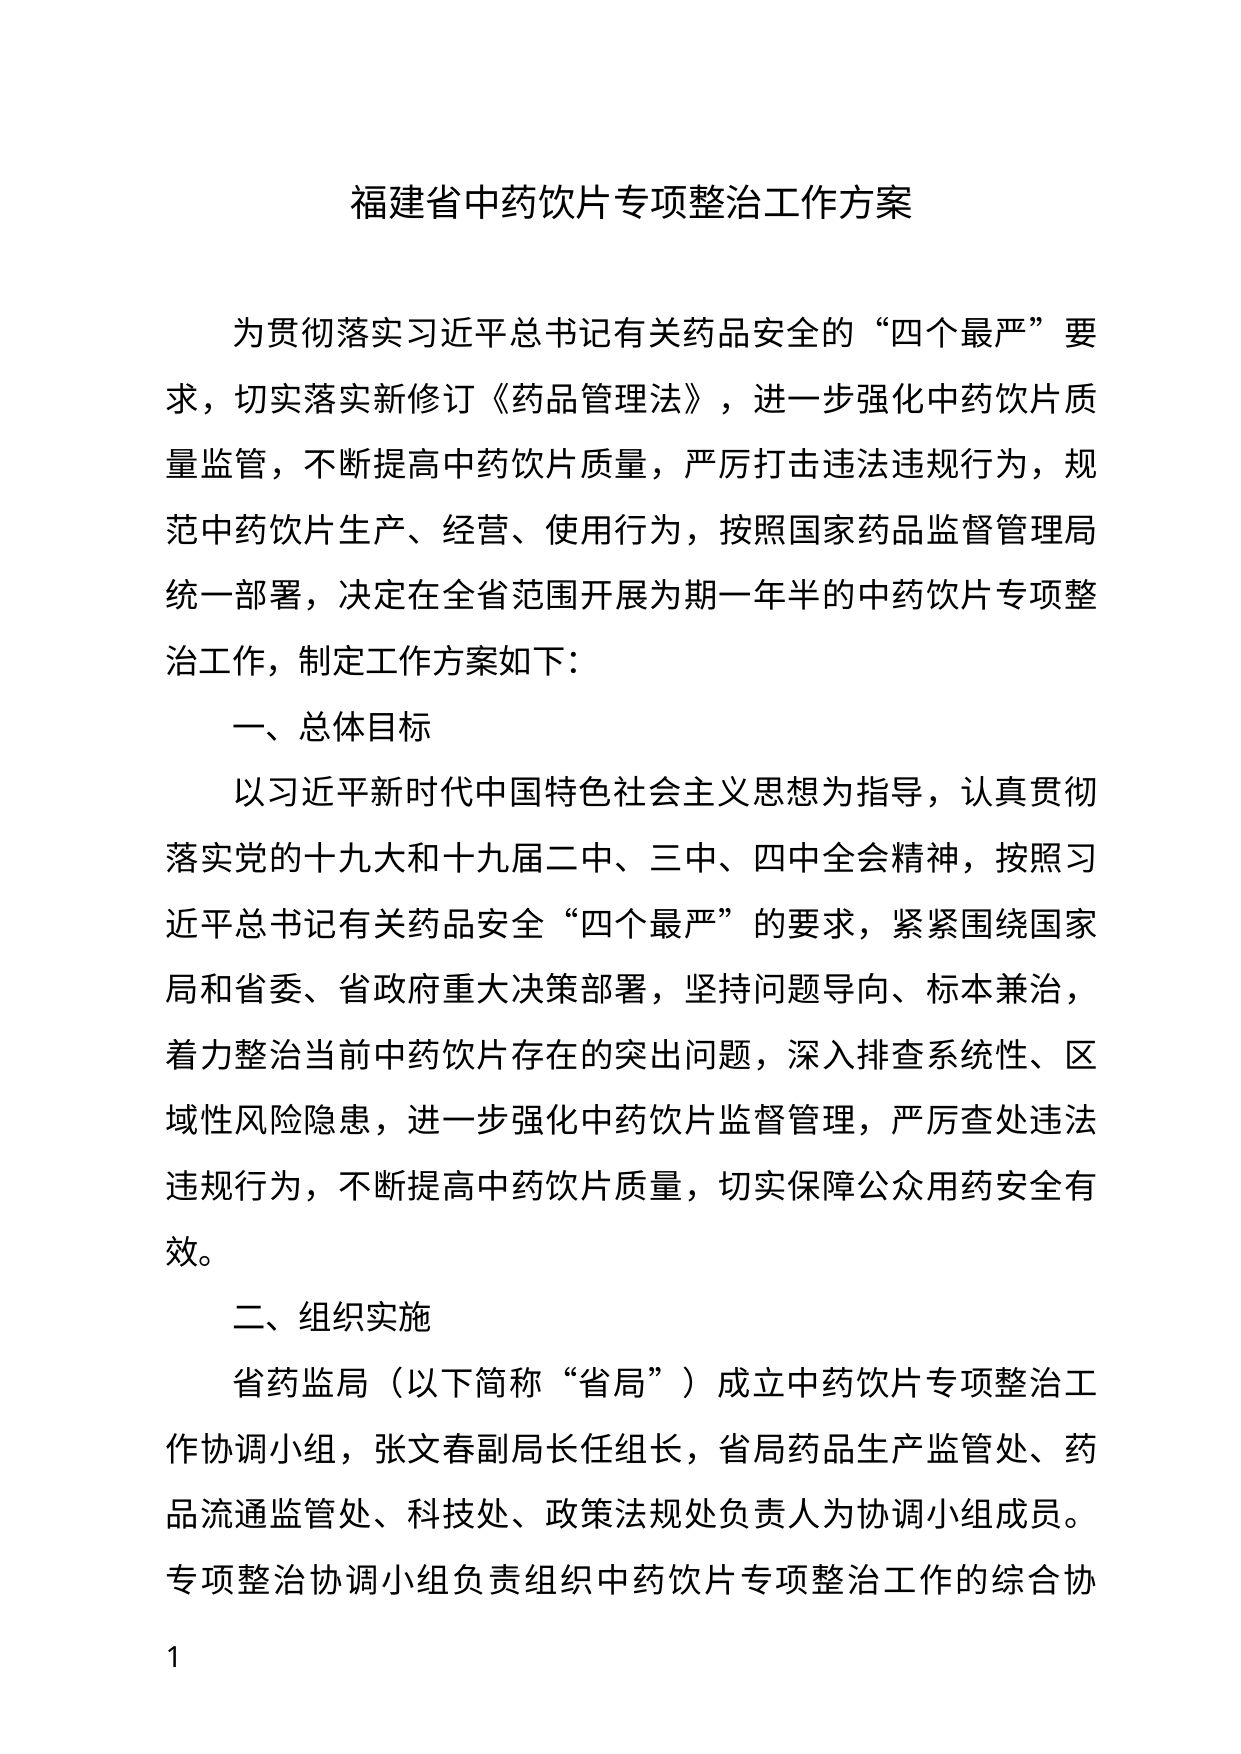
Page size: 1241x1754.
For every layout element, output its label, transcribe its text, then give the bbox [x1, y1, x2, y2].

text 二、组织实施 [165, 1282, 1098, 1348]
text 一、总体目标 [165, 692, 1098, 757]
text 以习近平新时代中国特色社会主义思想为指导，认真贯彻落实党的十九大和十九届二中、三中、四中全会精神，按照习近平总书记有关药品安全“四个最严”的要求，紧紧围绕国家局和省委、省政府重大决策部署，坚持问题导向、标本兼治，着力整治当前中药饮片存在的突出问题，深入排查系统性、区域性风险隐患，进一步强化中药饮片监督管理，严厉查处违法违规行为，不断提高中药饮片质量，切实保障公众用药安全有效。 [165, 757, 1098, 1282]
text 福建省中药饮片专项整治工作方案 [165, 167, 1098, 232]
text 为贯彻落实习近平总书记有关药品安全的“四个最严”要求，切实落实新修订《药品管理法》，进一步强化中药饮片质量监管，不断提高中药饮片质量，严厉打击违法违规行为，规范中药饮片生产、经营、使用行为，按照国家药品监督管理局统一部署，决定在全省范围开展为期一年半的中药饮片专项整治工作，制定工作方案如下： [165, 298, 1098, 692]
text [165, 1348, 1098, 1611]
